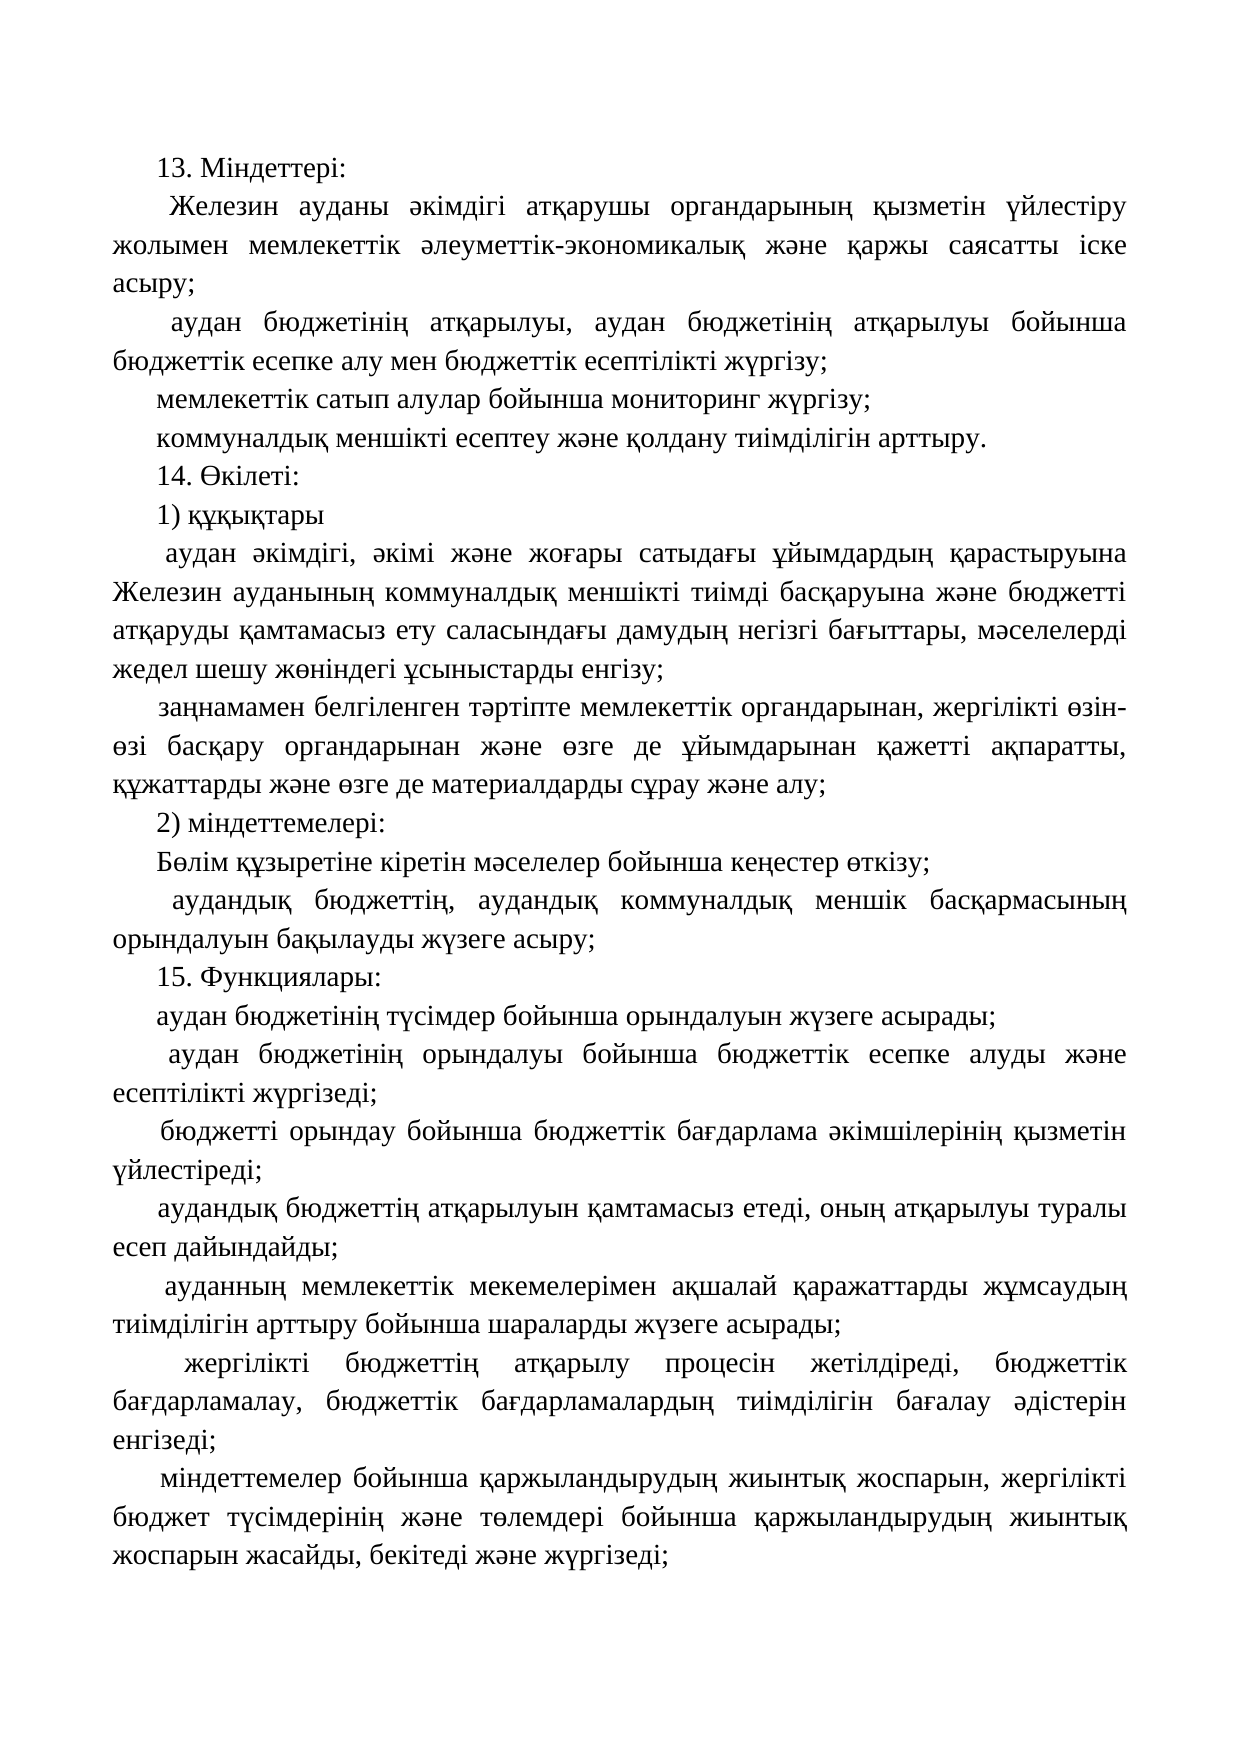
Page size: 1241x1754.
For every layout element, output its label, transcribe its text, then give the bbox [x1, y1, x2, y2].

text коммуналдық меншікті есептеу және қолдану тиімділігін арттыру. [112, 420, 1128, 453]
text міндеттемелер бойынша қаржыландырудың жиынтық жоспарын, жергілікті бюджет түсімдерінің және төлемдері бойынша қаржыландырудың жиынтық жоспарын жасайды, бекітеді және жүргізеді; [112, 1460, 1128, 1571]
text Железин ауданы әкімдігі атқарушы органдарының қызметін үйлестіру жолымен мемлекеттік әлеуметтік-экономикалық және қаржы саясатты іске асыру; [112, 188, 1128, 299]
text 1) құқықтары [112, 497, 1128, 530]
text 15. Функциялары: [112, 959, 1128, 993]
text мемлекеттік сатып алулар бойынша мониторинг жүргізу; [112, 381, 1128, 415]
text ауданның мемлекеттік мекемелерімен ақшалай қаражаттарды жұмсаудың тиімділігін арттыру бойынша шараларды жүзеге асырады; [112, 1268, 1128, 1340]
text аудан бюджетінің түсімдер бойынша орындалуын жүзеге асырады; [112, 998, 1128, 1031]
text аудандық бюджеттің атқарылуын қамтамасыз етеді, оның атқарылуы туралы есеп дайындайды; [112, 1191, 1128, 1263]
text Бөлім құзыретіне кіретін мәселелер бойынша кеңестер өткізу; [112, 844, 1128, 877]
text аудан әкімдігі, әкімі және жоғары сатыдағы ұйымдардың қарастыруына Железин ауданының коммуналдық меншікті тиімді басқаруына және бюджетті атқаруды қамтамасыз ету саласындағы дамудың негізгі бағыттары, мәселелерді жедел шешу жөніндегі ұсыныстарды енгізу; [112, 535, 1128, 684]
text 2) міндеттемелері: [112, 805, 1128, 839]
text аудан бюджетінің орындалуы бойынша бюджеттік есепке алуды және есептілікті жүргізеді; [112, 1036, 1128, 1108]
text аудандық бюджеттің, аудандық коммуналдық меншік басқармасының орындалуын бақылауды жүзеге асыру; [112, 882, 1128, 954]
text заңнамамен белгіленген тәртіпте мемлекеттік органдарынан, жергілікті өзін-өзі басқару органдарынан және өзге де ұйымдарынан қажетті ақпаратты, құжаттарды және өзге де материалдарды сұрау және алу; [112, 689, 1128, 800]
text бюджетті орындау бойынша бюджеттік бағдарлама әкімшілерінің қызметін үйлестіреді; [112, 1113, 1128, 1186]
text жергілікті бюджеттің атқарылу процесін жетілдіреді, бюджеттік бағдарламалау, бюджеттік бағдарламалардың тиімділігін бағалау әдістерін енгізеді; [112, 1345, 1128, 1455]
text 13. Міндеттері: [112, 150, 1128, 183]
text 14. Өкілеті: [112, 458, 1128, 492]
text аудан бюджетінің атқарылуы, аудан бюджетінің атқарылуы бойынша бюджеттік есепке алу мен бюджеттік есептілікті жүргізу; [112, 304, 1128, 376]
